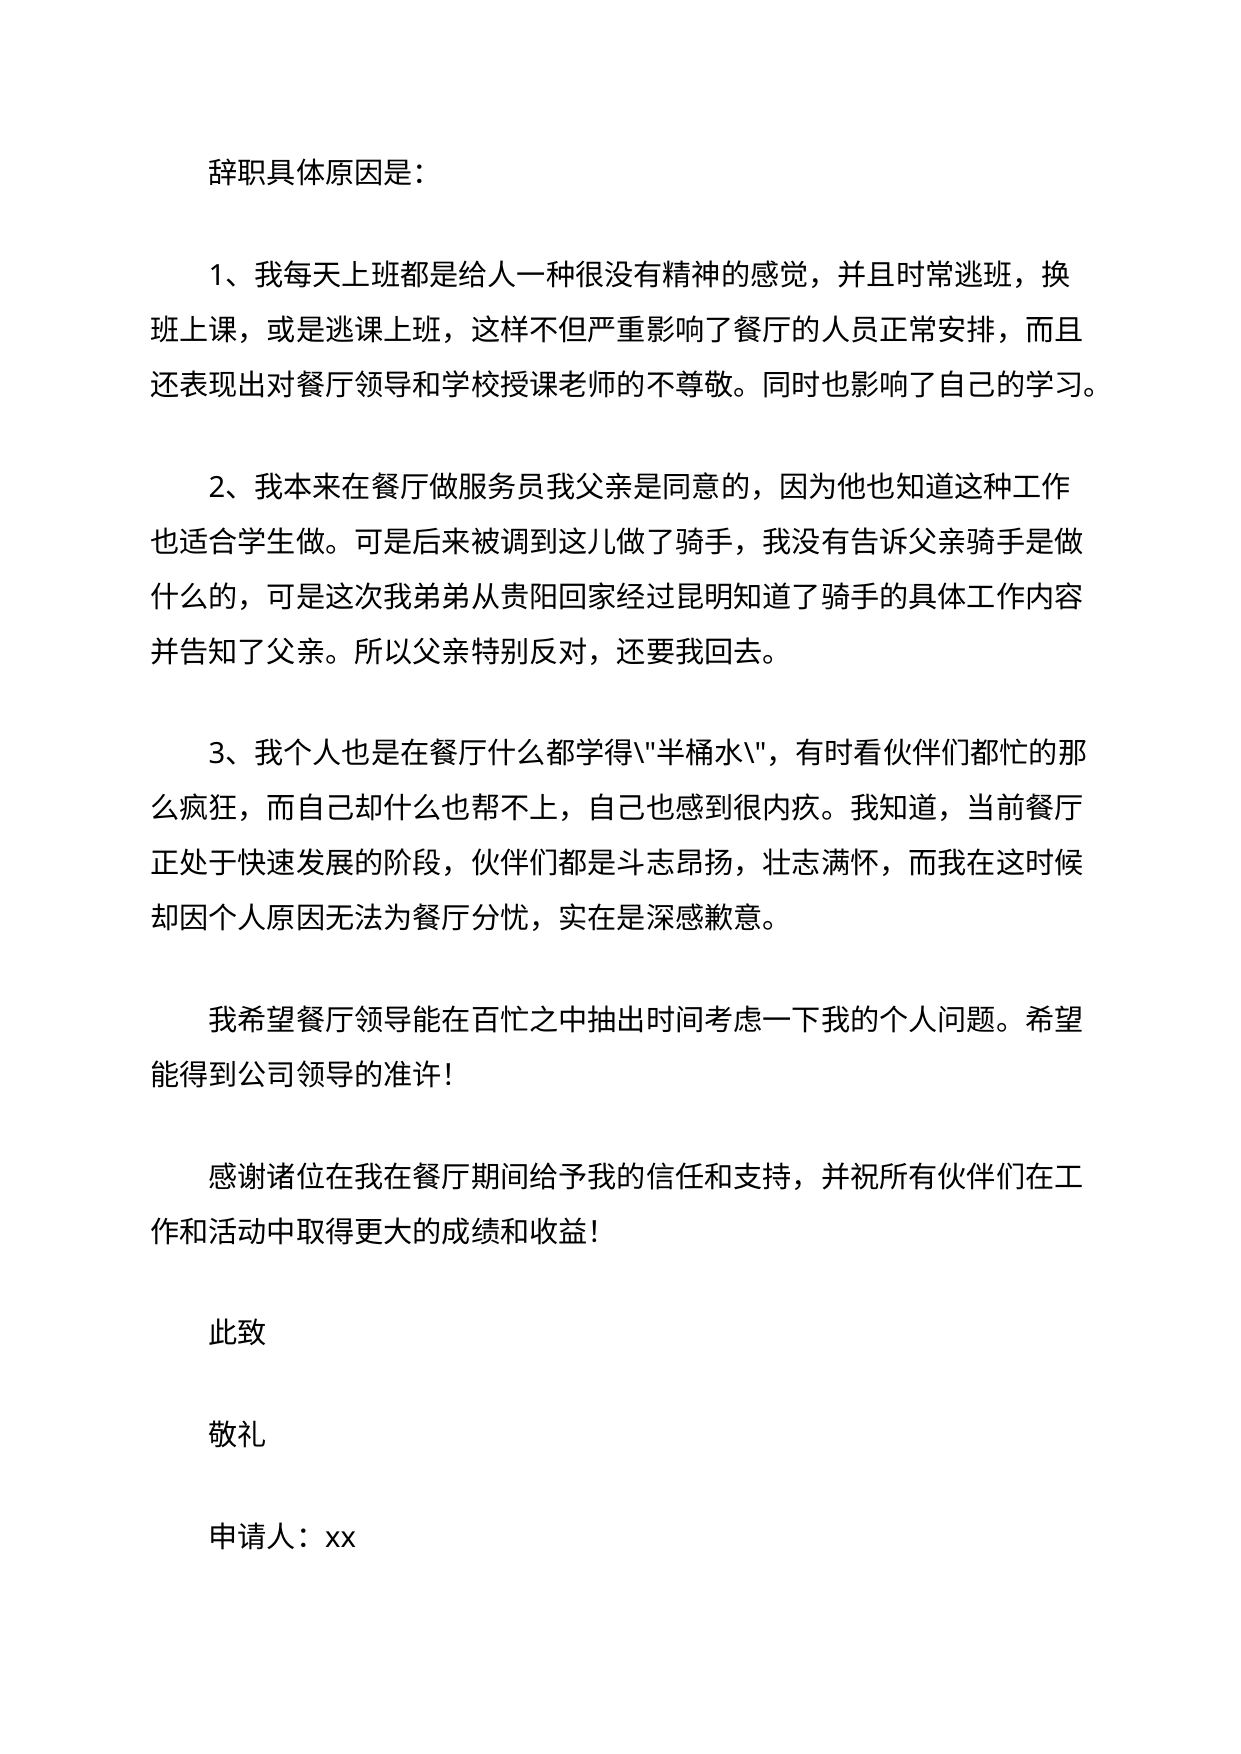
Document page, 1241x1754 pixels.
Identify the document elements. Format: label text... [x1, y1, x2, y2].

text 3、我个人也是在餐厅什么都学得\"半桶水\"，有时看伙伴们都忙的那么疯狂，而自己却什么也帮不上，自己也感到很内疚。我知道，当前餐厅正处于快速发展的阶段，伙伴们都是斗志昂扬，壮志满怀，而我在这时候却因个人原因无法为餐厅分忧，实在是深感歉意。 [150, 730, 1090, 937]
text 感谢诸位在我在餐厅期间给予我的信任和支持，并祝所有伙伴们在工作和活动中取得更大的成绩和收益！ [150, 1153, 1090, 1250]
text 我希望餐厅领导能在百忙之中抽出时间考虑一下我的个人问题。希望能得到公司领导的准许！ [150, 997, 1090, 1094]
text 辞职具体原因是： [150, 150, 1090, 192]
text 申请人：xx [150, 1513, 1090, 1556]
text 此致 [150, 1310, 1090, 1352]
text 1、我每天上班都是给人一种很没有精神的感觉，并且时常逃班，换班上课，或是逃课上班，这样不但严重影响了餐厅的人员正常安排，而且还表现出对餐厅领导和学校授课老师的不尊敬。同时也影响了自己的学习。 [150, 252, 1090, 404]
text 2、我本来在餐厅做服务员我父亲是同意的，因为他也知道这种工作也适合学生做。可是后来被调到这儿做了骑手，我没有告诉父亲骑手是做什么的，可是这次我弟弟从贵阳回家经过昆明知道了骑手的具体工作内容并告知了父亲。所以父亲特别反对，还要我回去。 [150, 463, 1090, 671]
text 敬礼 [150, 1412, 1090, 1454]
